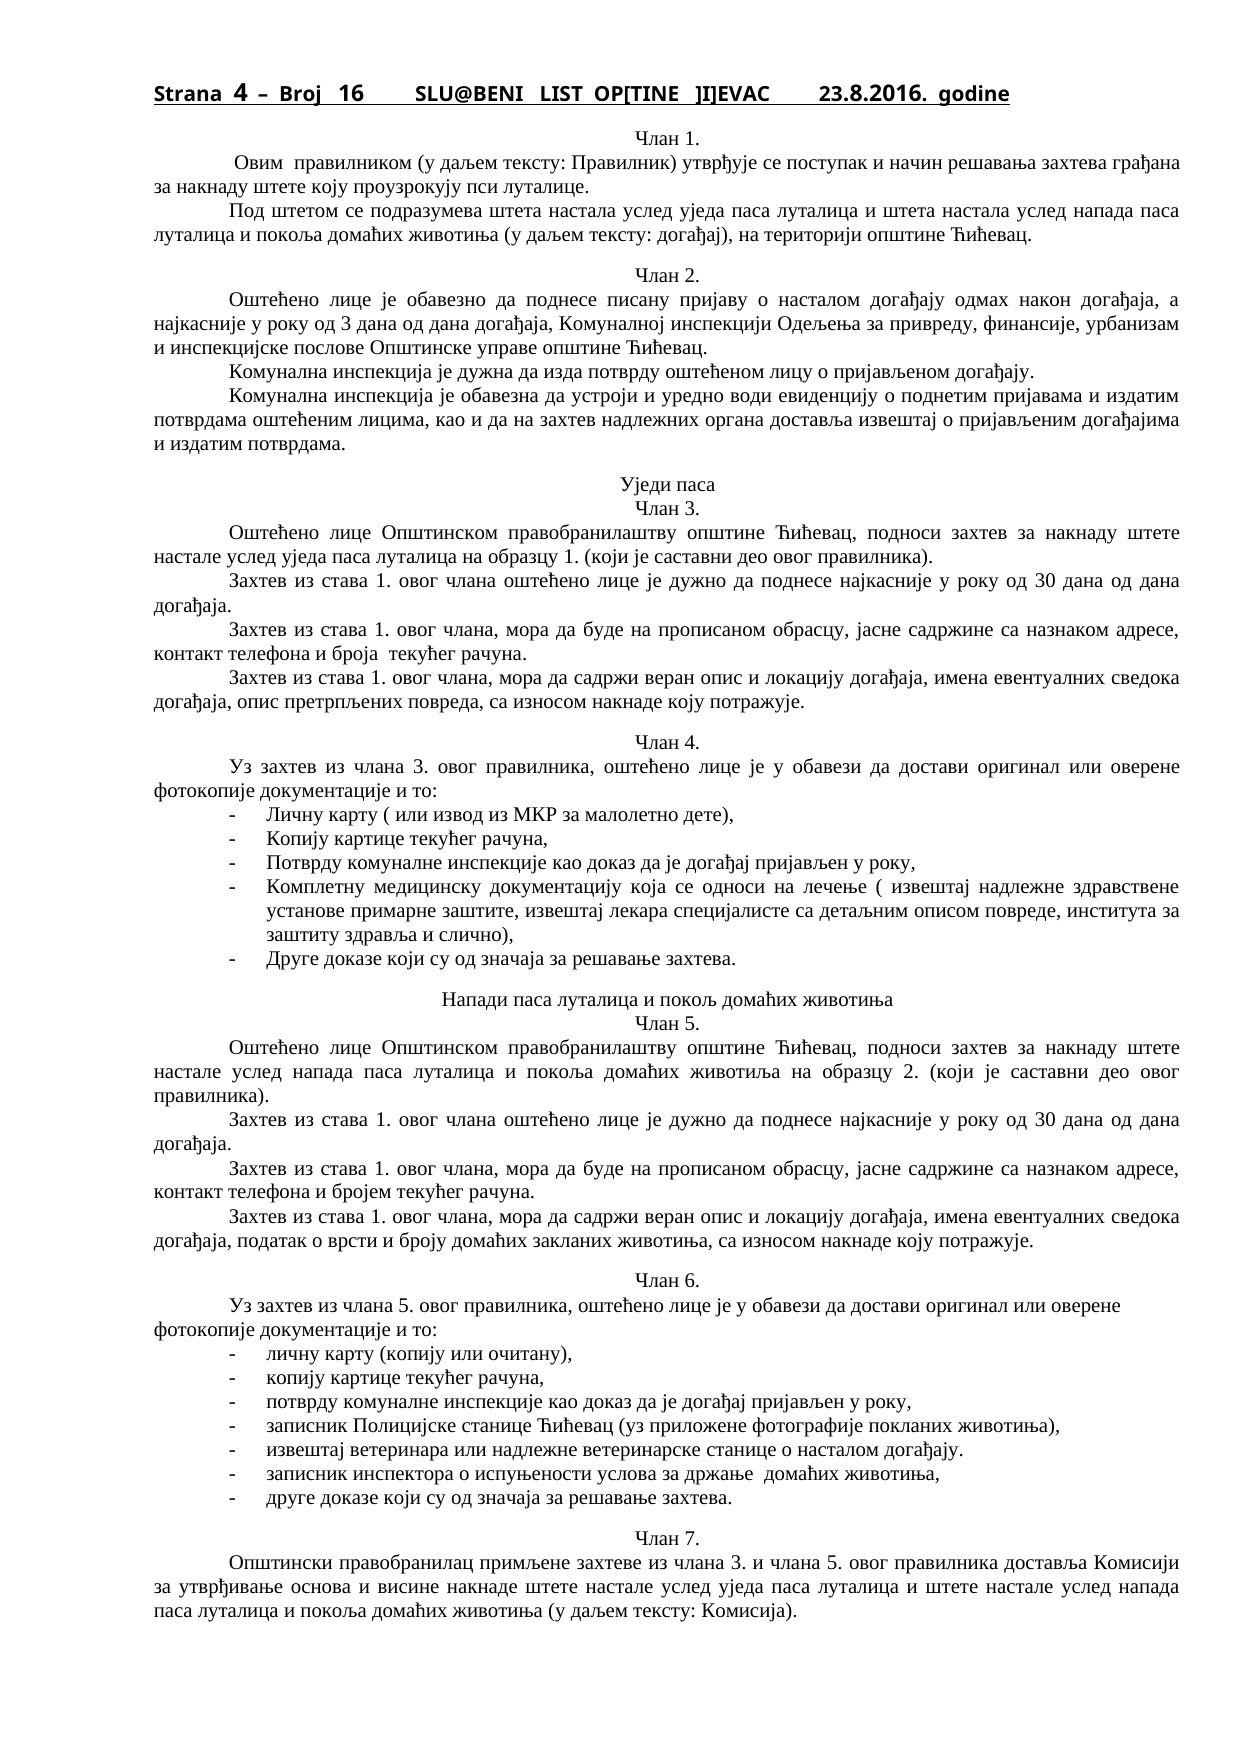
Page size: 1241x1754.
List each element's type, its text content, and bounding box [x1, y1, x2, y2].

text Члан 5. [153, 1011, 1181, 1035]
text Овим правилником (у даљем тексту: Правилник) утврђује се поступак и начин решавања захтева грађана за накнаду штете коју проузрокују пси луталице. [153, 150, 1181, 198]
list Копију картице текућег рачуна, [228, 826, 1181, 850]
list извештај ветеринара или надлежне ветеринарске станице о насталом догађају. [228, 1437, 1181, 1461]
list Потврду комуналне инспекције као доказ да је догађај пријављен у року, [228, 850, 1181, 874]
list записник инспектора о испуњености услова за држање домаћих животиња, [228, 1461, 1181, 1485]
text Захтев из става 1. овог члана, мора да буде на прописаном обрасцу, јасне садржине са назнаком адресе, контакт телефона и бројем текућег рачуна. [153, 1155, 1181, 1203]
text Члан 4. [153, 729, 1181, 754]
text Члан 6. [153, 1268, 1181, 1292]
text Захтев из става 1. овог члана, мора да садржи веран опис и локацију догађаја, имена евентуалних сведока догађаја, опис претрпљених повреда, са износом накнаде коју потражује. [153, 665, 1181, 713]
text Уз захтев из члана 3. овог правилника, оштећено лице је у обавези да достави оригинал или оверене фотокопије документације и то: [153, 754, 1181, 802]
text Општински правобранилац примљене захтеве из члана 3. и члана 5. овог правилника доставља Комисији за утврђивање основа и висине накнаде штете настале услед уједа паса луталица и штете настале услед напада паса луталица и покоља домаћих животиња (у даљем тексту: Комисија). [153, 1550, 1181, 1622]
list Личну карту ( или извод из МКР за малолетно дете), [228, 802, 1181, 826]
text Захтев из става 1. овог члана оштећено лице је дужно да поднесе најкасније у року од 30 дана од дана догађаја. [153, 1107, 1181, 1155]
list записник Полицијске станице Ћићевац (уз приложене фотографије покланих животиња), [228, 1413, 1181, 1437]
list копију картице текућег рачуна, [228, 1365, 1181, 1389]
text Уједи паса [153, 472, 1181, 496]
text Члан 3. [153, 496, 1181, 520]
text Под штетом се подразумева штета настала услед уједа паса луталица и штета настала услед напада паса луталица и покоља домаћих животиња (у даљем тексту: догађај), на територији општине Ћићевац. [153, 198, 1181, 246]
text Комунална инспекција је обавезна да устроји и уредно води евиденцију о поднетим пријавама и издатим потврдама оштећеним лицима, као и да на захтев надлежних органа доставља извештај о пријављеним догађајима и издатим потврдама. [153, 383, 1181, 455]
text Захтев из става 1. овог члана, мора да буде на прописаном обрасцу, јасне садржине са назнаком адресе, контакт телефона и броја текућег рачуна. [153, 617, 1181, 665]
text Оштећено лице је обавезно да поднесе писану пријаву о насталом догађају одмах након догађаја, а најкасније у року од 3 дана од дана догађаја, Комуналној инспекцији Одељења за привреду, финансије, урбанизам и инспекцијске послове Општинске управе општине Ћићевац. [153, 287, 1181, 359]
list друге доказе који су од значаја за решавање захтева. [228, 1485, 1181, 1509]
list личну карту (копију или очитану), [228, 1341, 1181, 1365]
text Напади паса луталица и покољ домаћих животиња [153, 987, 1181, 1011]
list потврду комуналне инспекције као доказ да је догађај пријављен у року, [228, 1389, 1181, 1413]
text Оштећено лице Општинском правобранилаштву општине Ћићевац, подноси захтев за накнаду штете настале услед напада паса луталица и покоља домаћих животиља на образцу 2. (који је саставни део овог правилника). [153, 1035, 1181, 1107]
list Друге доказе који су од значаја за решавање захтева. [228, 946, 1181, 970]
text Члан 7. [153, 1526, 1181, 1550]
list Комплетну медицинску документацију која се односи на лечење ( извештај надлежне здравствене установе примарне заштите, извештај лекара специјалисте са детаљним описом повреде, института за заштиту здравља и слично), [228, 874, 1181, 946]
text Члан 1. [153, 126, 1181, 150]
text Захтев из става 1. овог члана оштећено лице је дужно да поднесе најкасније у року од 30 дана од дана догађаја. [153, 568, 1181, 617]
text Захтев из става 1. овог члана, мора да садржи веран опис и локацију догађаја, имена евентуалних сведока догађаја, податак о врсти и броју домаћих закланих животиња, са износом накнаде коју потражује. [153, 1203, 1181, 1252]
text Комунална инспекција је дужна да изда потврду оштећеном лицу о пријављеном догађају. [153, 359, 1181, 383]
text Оштећено лице Општинском правобранилаштву општине Ћићевац, подноси захтев за накнаду штете настале услед уједа паса луталица на образцу 1. (који је саставни део овог правилника). [153, 520, 1181, 568]
text Уз захтев из члана 5. oвог правилника, оштећено лице је у обавези да достави оригинал или оверене фотокопије документације и то: [153, 1292, 1181, 1341]
text Члан 2. [153, 263, 1181, 287]
